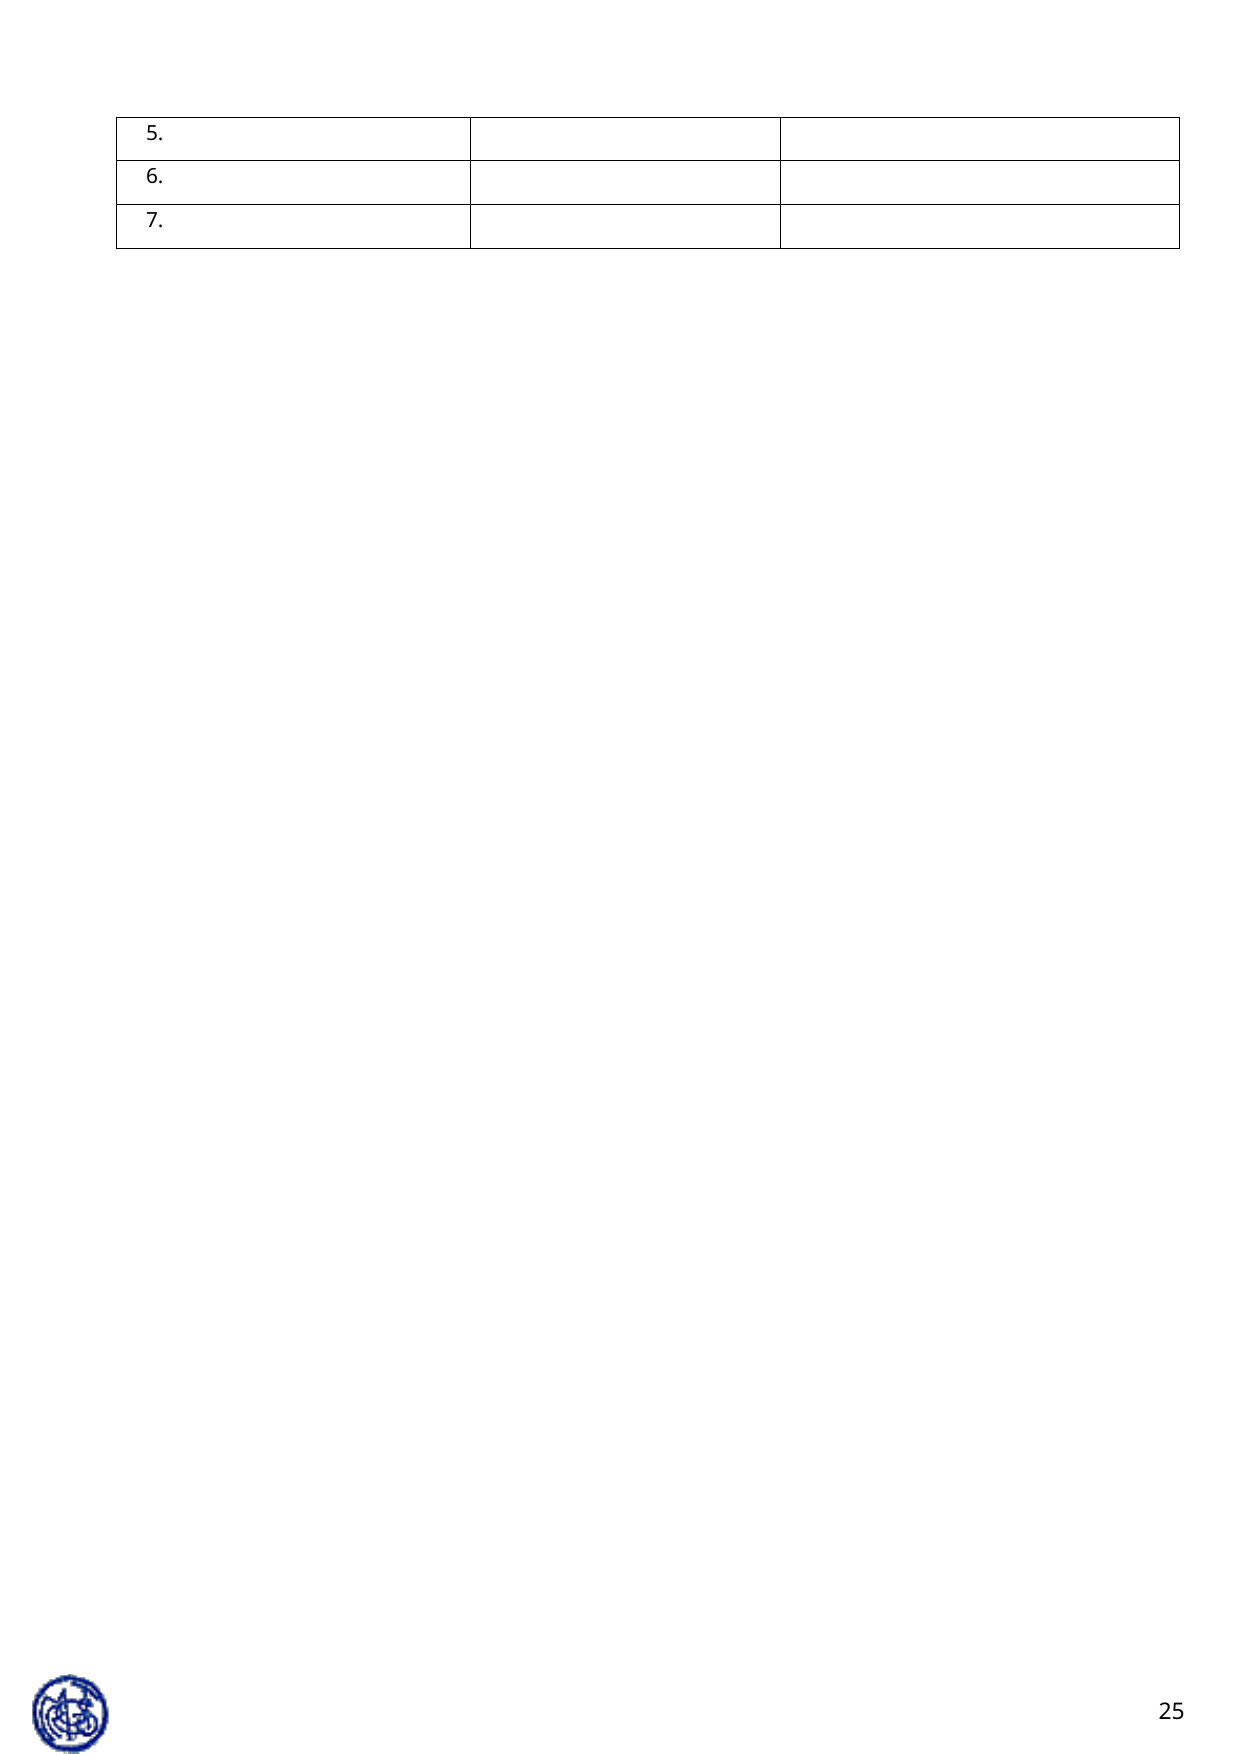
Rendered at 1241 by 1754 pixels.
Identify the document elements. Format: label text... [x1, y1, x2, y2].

table_cell [781, 118, 1179, 160]
picture [31, 1674, 111, 1754]
table_cell 6. [117, 161, 470, 204]
table_cell [781, 205, 1179, 248]
table_cell [471, 118, 780, 160]
table_cell [781, 161, 1179, 204]
table_cell 7. [117, 205, 470, 248]
table_cell 5. [117, 118, 470, 160]
table_cell [471, 161, 780, 204]
table_cell [471, 205, 780, 248]
